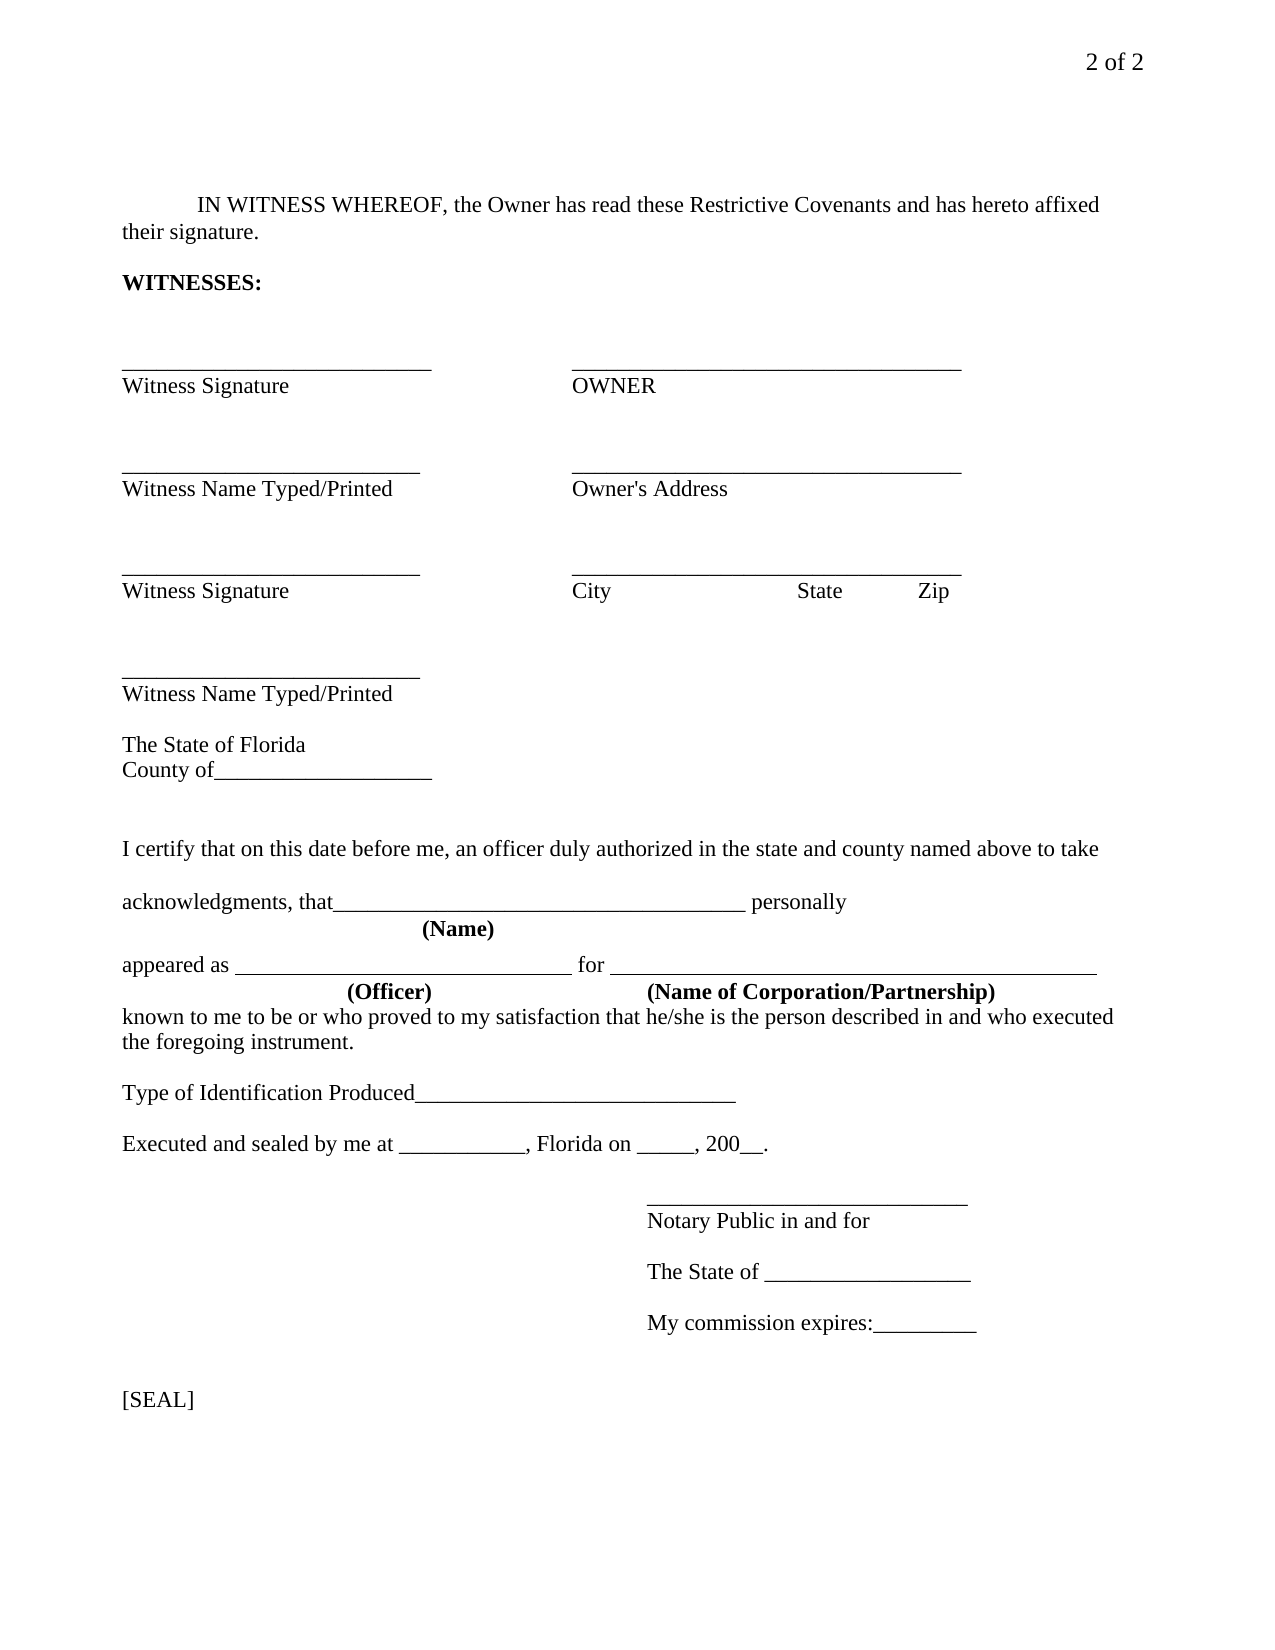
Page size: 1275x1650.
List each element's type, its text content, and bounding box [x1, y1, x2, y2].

text __________________________ [122, 656, 1144, 681]
text Witness Name Typed/Printed [122, 681, 1144, 706]
text My commission expires:_________ [122, 1311, 1144, 1336]
text The State of __________________ [122, 1259, 1144, 1284]
text Type of Identification Produced____________________________ [122, 1080, 1144, 1105]
text acknowledgments, that____________________________________ personally (Name) [122, 888, 1144, 941]
text Executed and sealed by me at ___________, Florida on _____, 200__. [122, 1132, 1144, 1157]
text IN WITNESS WHEREOF, the Owner has read these Restrictive Covenants and has hereto affixed their signature. [122, 192, 1144, 244]
text Witness Signature OWNER [122, 373, 1144, 398]
text __________________________ __________________________________ [122, 554, 1144, 579]
text appeared as for [122, 951, 1144, 978]
text Notary Public in and for [122, 1208, 1144, 1233]
text ____________________________ [122, 1183, 1144, 1208]
text WITNESSES: [122, 271, 1144, 296]
text known to me to be or who proved to my satisfaction that he/she is the person described in and who executed the foregoing instrument. [122, 1004, 1144, 1054]
text __________________________ __________________________________ [122, 451, 1144, 476]
text Witness Name Typed/Printed Owner's Address [122, 476, 1144, 501]
text Witness Signature City State Zip [122, 579, 1144, 604]
text ___________________________ __________________________________ [122, 348, 1144, 373]
text County of___________________ [122, 758, 1144, 783]
text The State of Florida [122, 733, 1144, 758]
text (Officer) (Name of Corporation/Partnership) [122, 978, 1144, 1004]
text [SEAL] [122, 1386, 1144, 1412]
text I certify that on this date before me, an officer duly authorized in the state and county named above to take [122, 836, 1144, 862]
